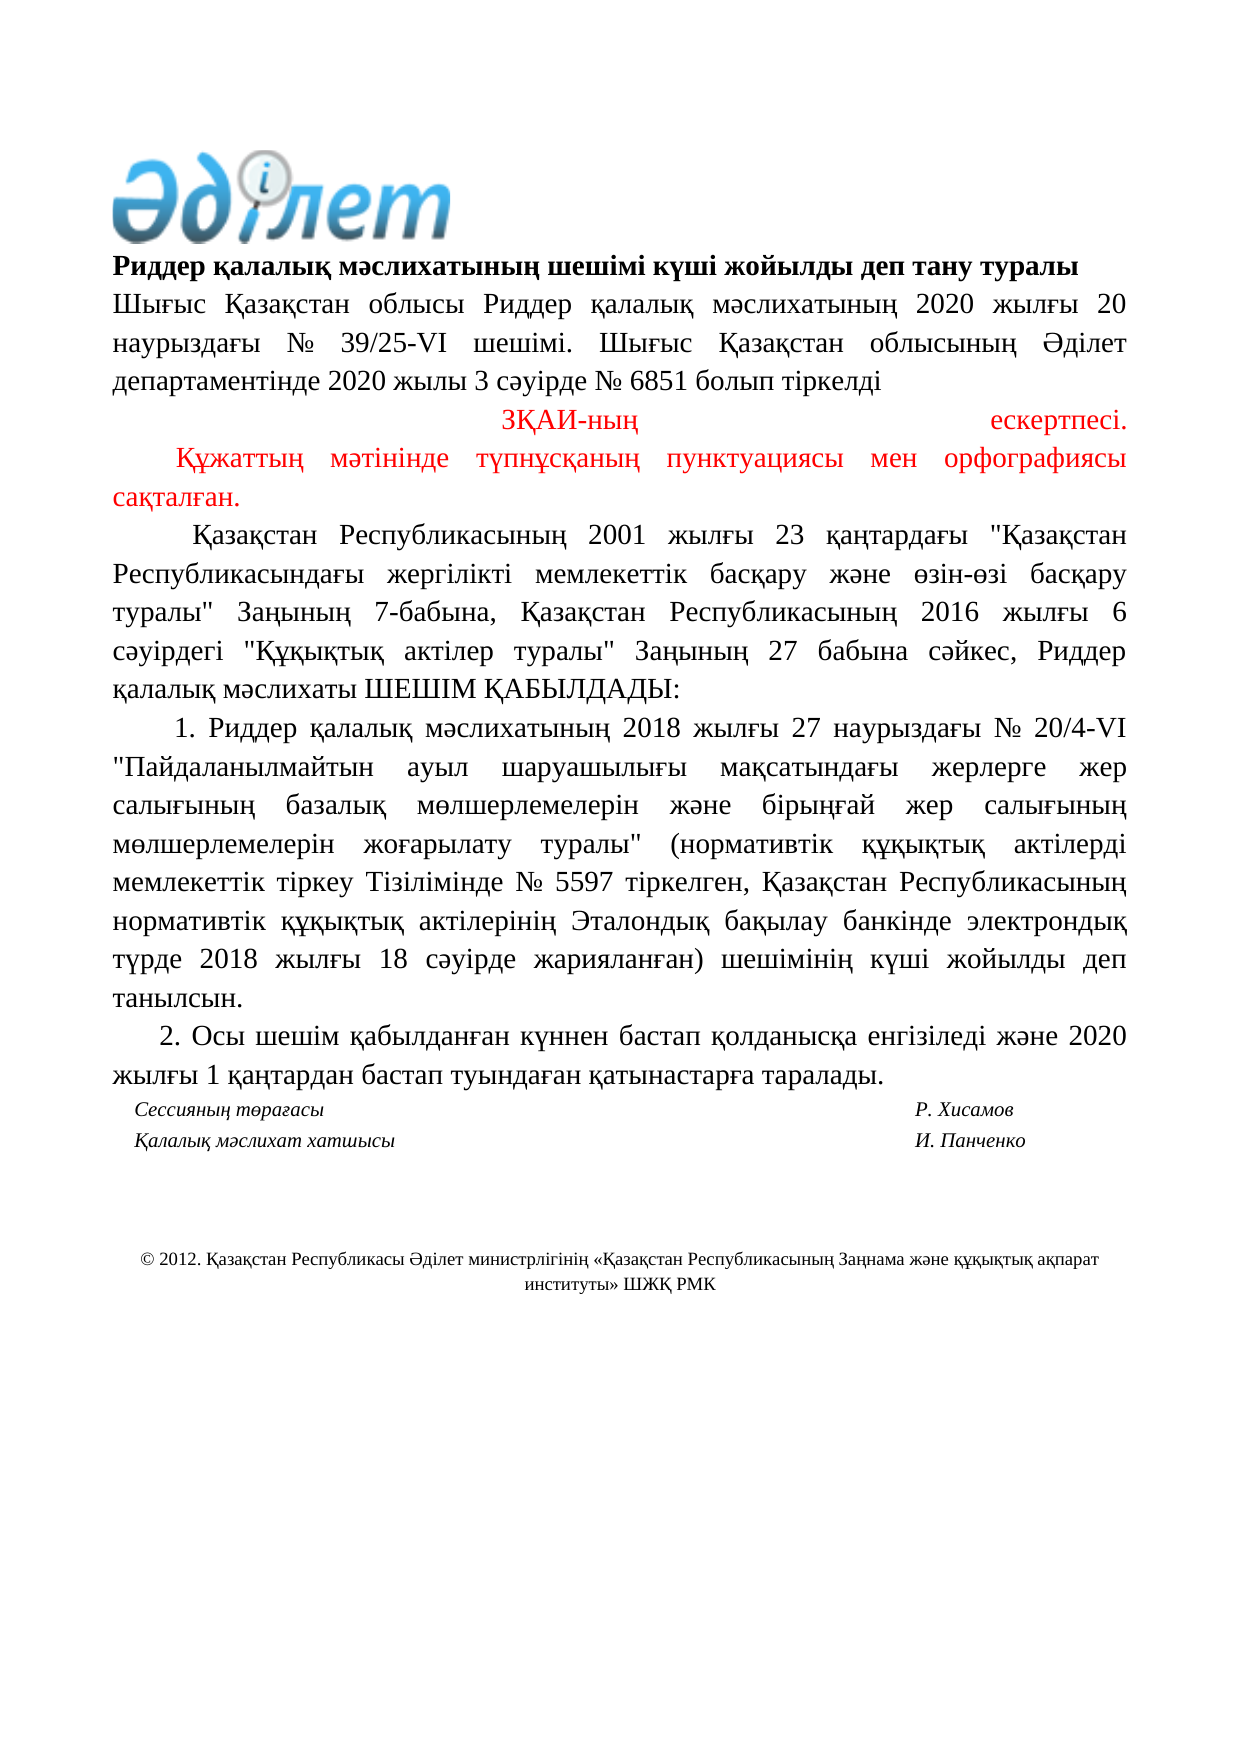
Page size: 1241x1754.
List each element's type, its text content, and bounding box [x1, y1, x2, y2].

text Риддер қалалық мәслихатының шешімі күші жойылды деп тану туралы [112, 248, 1128, 281]
text © 2012. Қазақстан Республикасы Әділет министрлігінің «Қазақстан Республикасының Заңнама және құқықтық ақпарат институты» ШЖҚ РМК [112, 1248, 1128, 1294]
text 1. Риддер қалалық мәслихатының 2018 жылғы 27 наурыздағы № 20/4-VI "Пайдаланылмайтын ауыл шаруашылығы мақсатындағы жерлерге жер салығының базалық мөлшерлемелерін және бірыңғай жер салығының мөлшерлемелерін жоғарылату туралы" (нормативтік құқықтық актілерді мемлекеттік тіркеу Тізілімінде № 5597 тіркелген, Қазақстан Республикасының нормативтік құқықтық актілерінің Эталондық бақылау банкінде электрондық түрде 2018 жылғы 18 сәуірде жарияланған) шешімінің күші жойылды деп танылсын. [112, 710, 1128, 1013]
text Қазақстан Республикасының 2001 жылғы 23 қаңтардағы "Қазақстан Республикасындағы жергілікті мемлекеттік басқару және өзін-өзі басқару туралы" Заңының 7-бабына, Қазақстан Республикасының 2016 жылғы 6 сәуірдегі "Құқықтық актілер туралы" Заңының 27 бабына сәйкес, Риддер қалалық мәслихаты ШЕШІМ ҚАБЫЛДАДЫ: [112, 517, 1128, 705]
text ЗҚАИ-ның ескертпесі. Құжаттың мәтінінде түпнұсқаның пунктуациясы мен орфографиясы сақталған. [112, 402, 1128, 512]
table_cell Қалалық мәслихат хатшысы [101, 1127, 913, 1158]
text 2. Осы шешім қабылданған күннен бастап қолданысқа енгізіледі және 2020 жылғы 1 қаңтардан бастап туындаған қатынастарға таралады. [112, 1018, 1128, 1091]
table_header Сессияның төрағасы [101, 1096, 913, 1127]
table_cell И. Панченко [913, 1127, 1240, 1158]
text Шығыс Қазақстан облысы Риддер қалалық мәслихатының 2020 жылғы 20 наурыздағы № 39/25-VI шешімі. Шығыс Қазақстан облысының Әділет департаментінде 2020 жылы 3 сәуірде № 6851 болып тіркелді [112, 286, 1128, 397]
picture [112, 150, 451, 244]
table_header Р. Хисамов [913, 1096, 1240, 1127]
